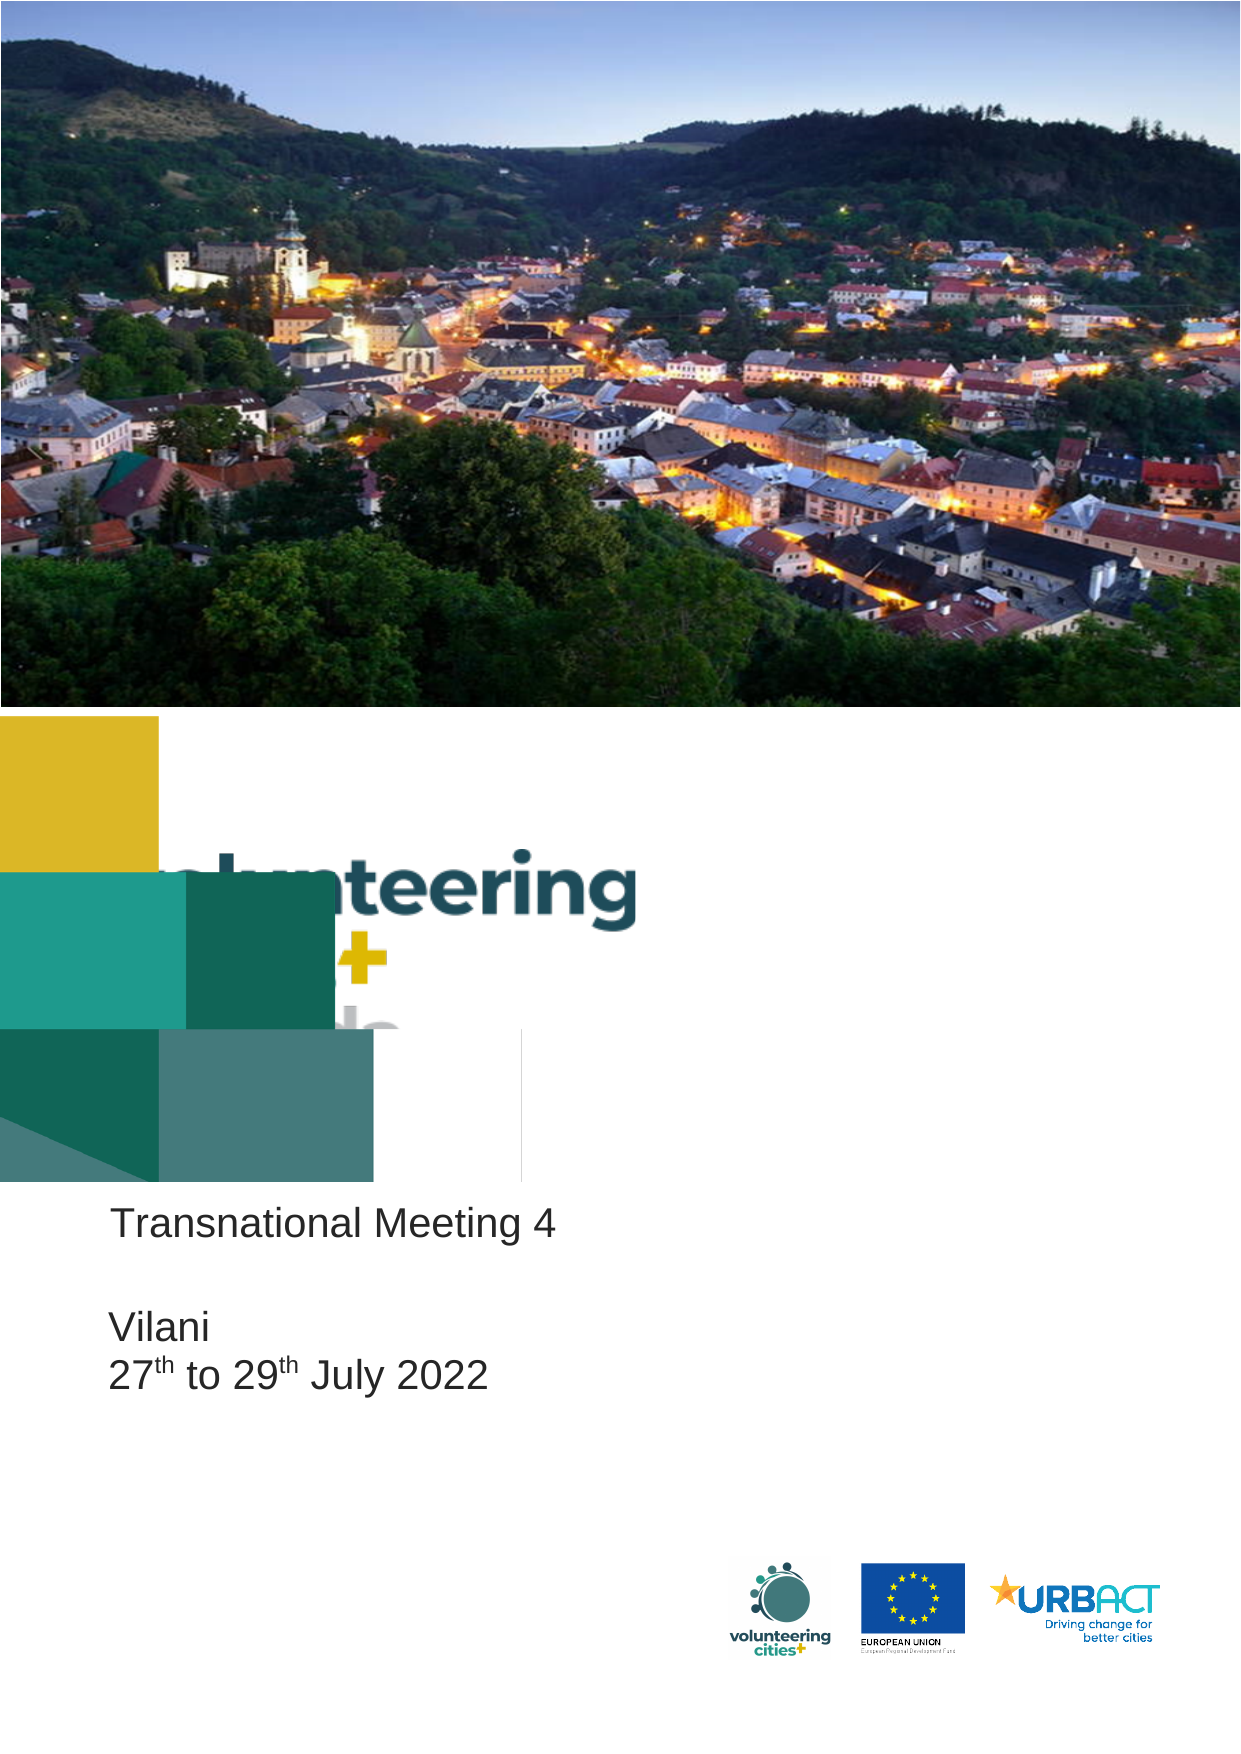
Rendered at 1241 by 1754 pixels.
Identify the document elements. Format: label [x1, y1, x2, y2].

picture [0, 578, 605, 1182]
picture [852, 1554, 1169, 1661]
picture [727, 1556, 831, 1660]
